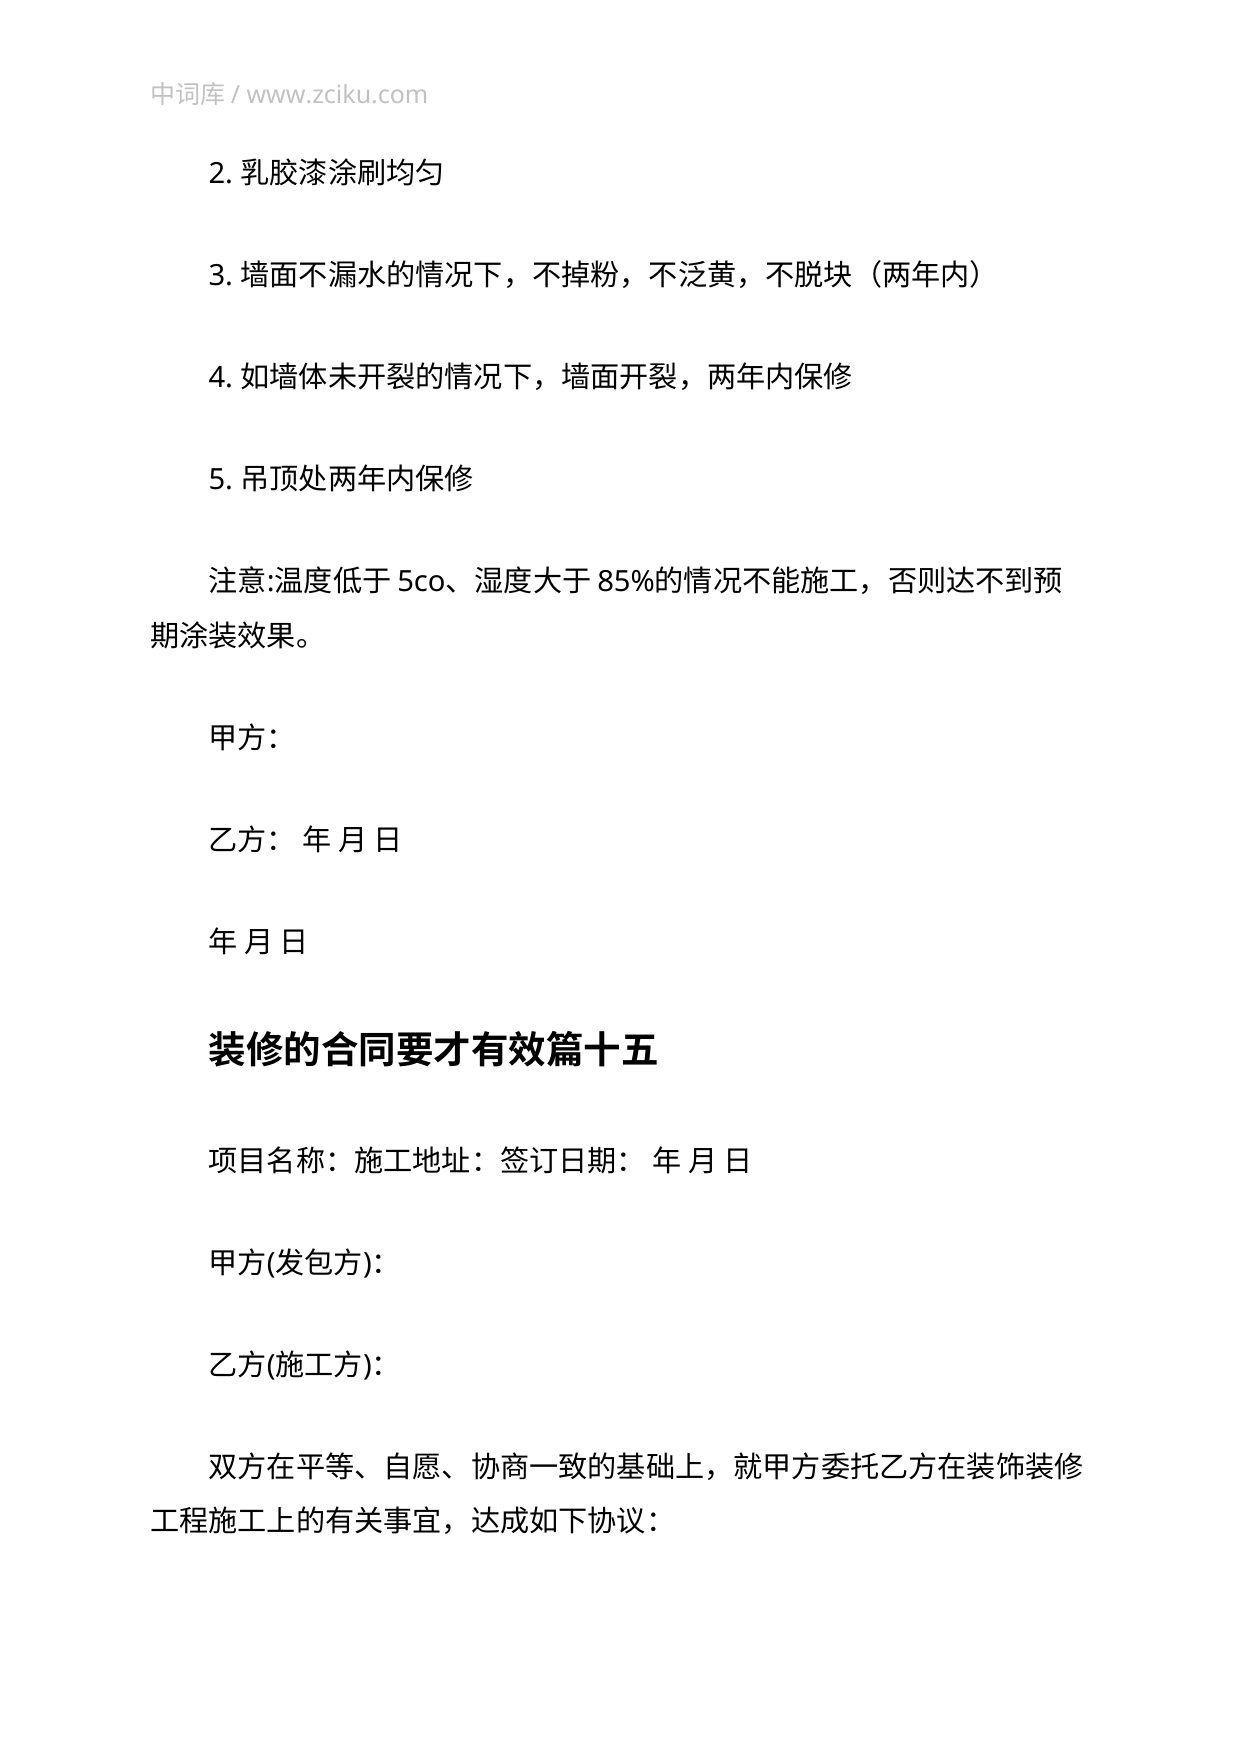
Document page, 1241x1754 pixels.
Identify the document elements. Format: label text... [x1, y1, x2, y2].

text 乙方(施工方)： [150, 1341, 1090, 1383]
text 甲方(发包方)： [150, 1239, 1090, 1282]
text 注意:温度低于5co、湿度大于85%的情况不能施工，否则达不到预期涂装效果。 [150, 558, 1090, 655]
text 3. 墙面不漏水的情况下，不掉粉，不泛黄，不脱块（两年内） [150, 252, 1090, 294]
text 装修的合同要才有效篇十五 [150, 1020, 1090, 1074]
text 甲方： [150, 715, 1090, 757]
text 年 月 日 [150, 918, 1090, 961]
text 5. 吊顶处两年内保修 [150, 456, 1090, 498]
text 项目名称：施工地址：签订日期： 年 月 日 [150, 1137, 1090, 1180]
text 2. 乳胶漆涂刷均匀 [150, 150, 1090, 192]
text 4. 如墙体未开裂的情况下，墙面开裂，两年内保修 [150, 354, 1090, 396]
text 双方在平等、自愿、协商一致的基础上，就甲方委托乙方在装饰装修工程施工上的有关事宜，达成如下协议： [150, 1443, 1090, 1540]
text 乙方： 年 月 日 [150, 816, 1090, 859]
